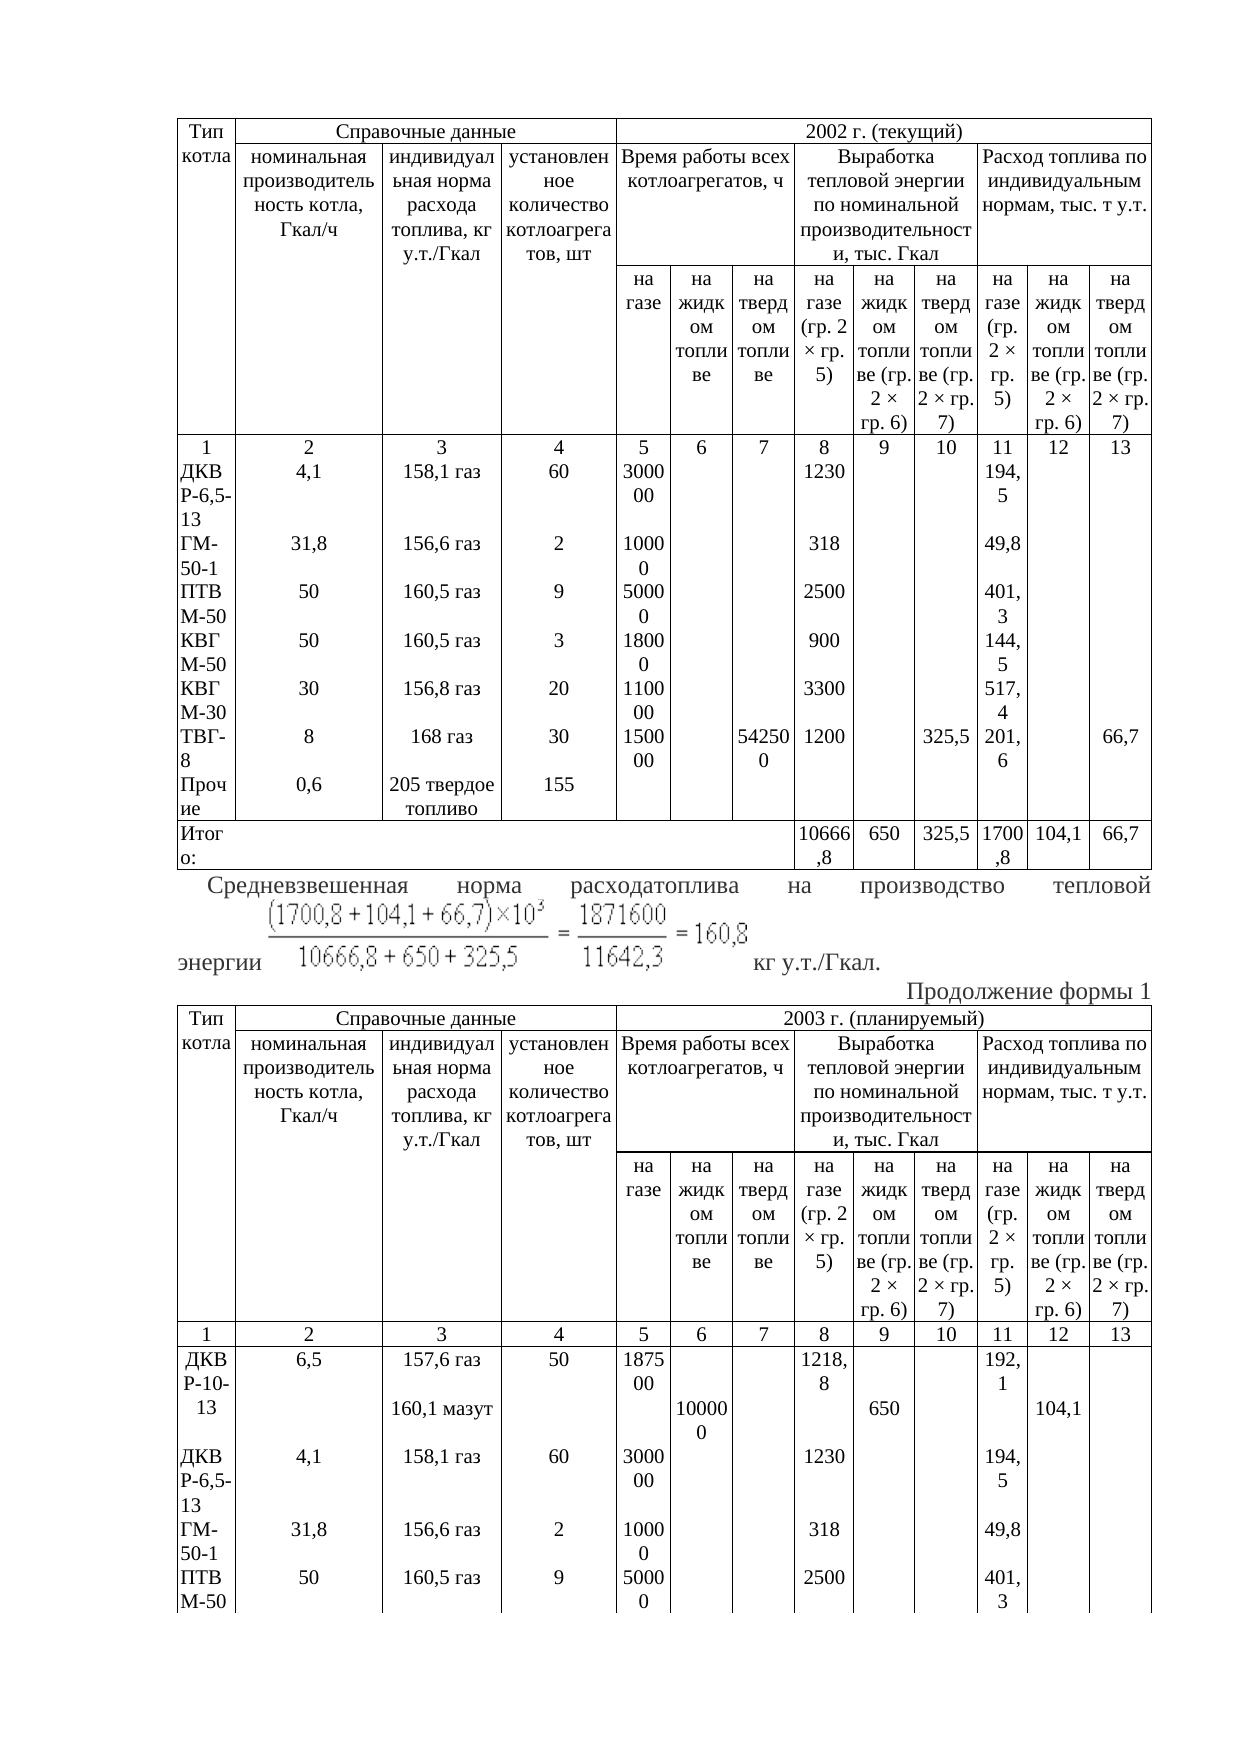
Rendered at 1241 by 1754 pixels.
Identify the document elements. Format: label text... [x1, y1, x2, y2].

text Продолжение формы 1 [177, 976, 1152, 1005]
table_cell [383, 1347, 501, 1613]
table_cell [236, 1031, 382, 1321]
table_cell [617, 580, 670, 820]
picture [268, 899, 747, 971]
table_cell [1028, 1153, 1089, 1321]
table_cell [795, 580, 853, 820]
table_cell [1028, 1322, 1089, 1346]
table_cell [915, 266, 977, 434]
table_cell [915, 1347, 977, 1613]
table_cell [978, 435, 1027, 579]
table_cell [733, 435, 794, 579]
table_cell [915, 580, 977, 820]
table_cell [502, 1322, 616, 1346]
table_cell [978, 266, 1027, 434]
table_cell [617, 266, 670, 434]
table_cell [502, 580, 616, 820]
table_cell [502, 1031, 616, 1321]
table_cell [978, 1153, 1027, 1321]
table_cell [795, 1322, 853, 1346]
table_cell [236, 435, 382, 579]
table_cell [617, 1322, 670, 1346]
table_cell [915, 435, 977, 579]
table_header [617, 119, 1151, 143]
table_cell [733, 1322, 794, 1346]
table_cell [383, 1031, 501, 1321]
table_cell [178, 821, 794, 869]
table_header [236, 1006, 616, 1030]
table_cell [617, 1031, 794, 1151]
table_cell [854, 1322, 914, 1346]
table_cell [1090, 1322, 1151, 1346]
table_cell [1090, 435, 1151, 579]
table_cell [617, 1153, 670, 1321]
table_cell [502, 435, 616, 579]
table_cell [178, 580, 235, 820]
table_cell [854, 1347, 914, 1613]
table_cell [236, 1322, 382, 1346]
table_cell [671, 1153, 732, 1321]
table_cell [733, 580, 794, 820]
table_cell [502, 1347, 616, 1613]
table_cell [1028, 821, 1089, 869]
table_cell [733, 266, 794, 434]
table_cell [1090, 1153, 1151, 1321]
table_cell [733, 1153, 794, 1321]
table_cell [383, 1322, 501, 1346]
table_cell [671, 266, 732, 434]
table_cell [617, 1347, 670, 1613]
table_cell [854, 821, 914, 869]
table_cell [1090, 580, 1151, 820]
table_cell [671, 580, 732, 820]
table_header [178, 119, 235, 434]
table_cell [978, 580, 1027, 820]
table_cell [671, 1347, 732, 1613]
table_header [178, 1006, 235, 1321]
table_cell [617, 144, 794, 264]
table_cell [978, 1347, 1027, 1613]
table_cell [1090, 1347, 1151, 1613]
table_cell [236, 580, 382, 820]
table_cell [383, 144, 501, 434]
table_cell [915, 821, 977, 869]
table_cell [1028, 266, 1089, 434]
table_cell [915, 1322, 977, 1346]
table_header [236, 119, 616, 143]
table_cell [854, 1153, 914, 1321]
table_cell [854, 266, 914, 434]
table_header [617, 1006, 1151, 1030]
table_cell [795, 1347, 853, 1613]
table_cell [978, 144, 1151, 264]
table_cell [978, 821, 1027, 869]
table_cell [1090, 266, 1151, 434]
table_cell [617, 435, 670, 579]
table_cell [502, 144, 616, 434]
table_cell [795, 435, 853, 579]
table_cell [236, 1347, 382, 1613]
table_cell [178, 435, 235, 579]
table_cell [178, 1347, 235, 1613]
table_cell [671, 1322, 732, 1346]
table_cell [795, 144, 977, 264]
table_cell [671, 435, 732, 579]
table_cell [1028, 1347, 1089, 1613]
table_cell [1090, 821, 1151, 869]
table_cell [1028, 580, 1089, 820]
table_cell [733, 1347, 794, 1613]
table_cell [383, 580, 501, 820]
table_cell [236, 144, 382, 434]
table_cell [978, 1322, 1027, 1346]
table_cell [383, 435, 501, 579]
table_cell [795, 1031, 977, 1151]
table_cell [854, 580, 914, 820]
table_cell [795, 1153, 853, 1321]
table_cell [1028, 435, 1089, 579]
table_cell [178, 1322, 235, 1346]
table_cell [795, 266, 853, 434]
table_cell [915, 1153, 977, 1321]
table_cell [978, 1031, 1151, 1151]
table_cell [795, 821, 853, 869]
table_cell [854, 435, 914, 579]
